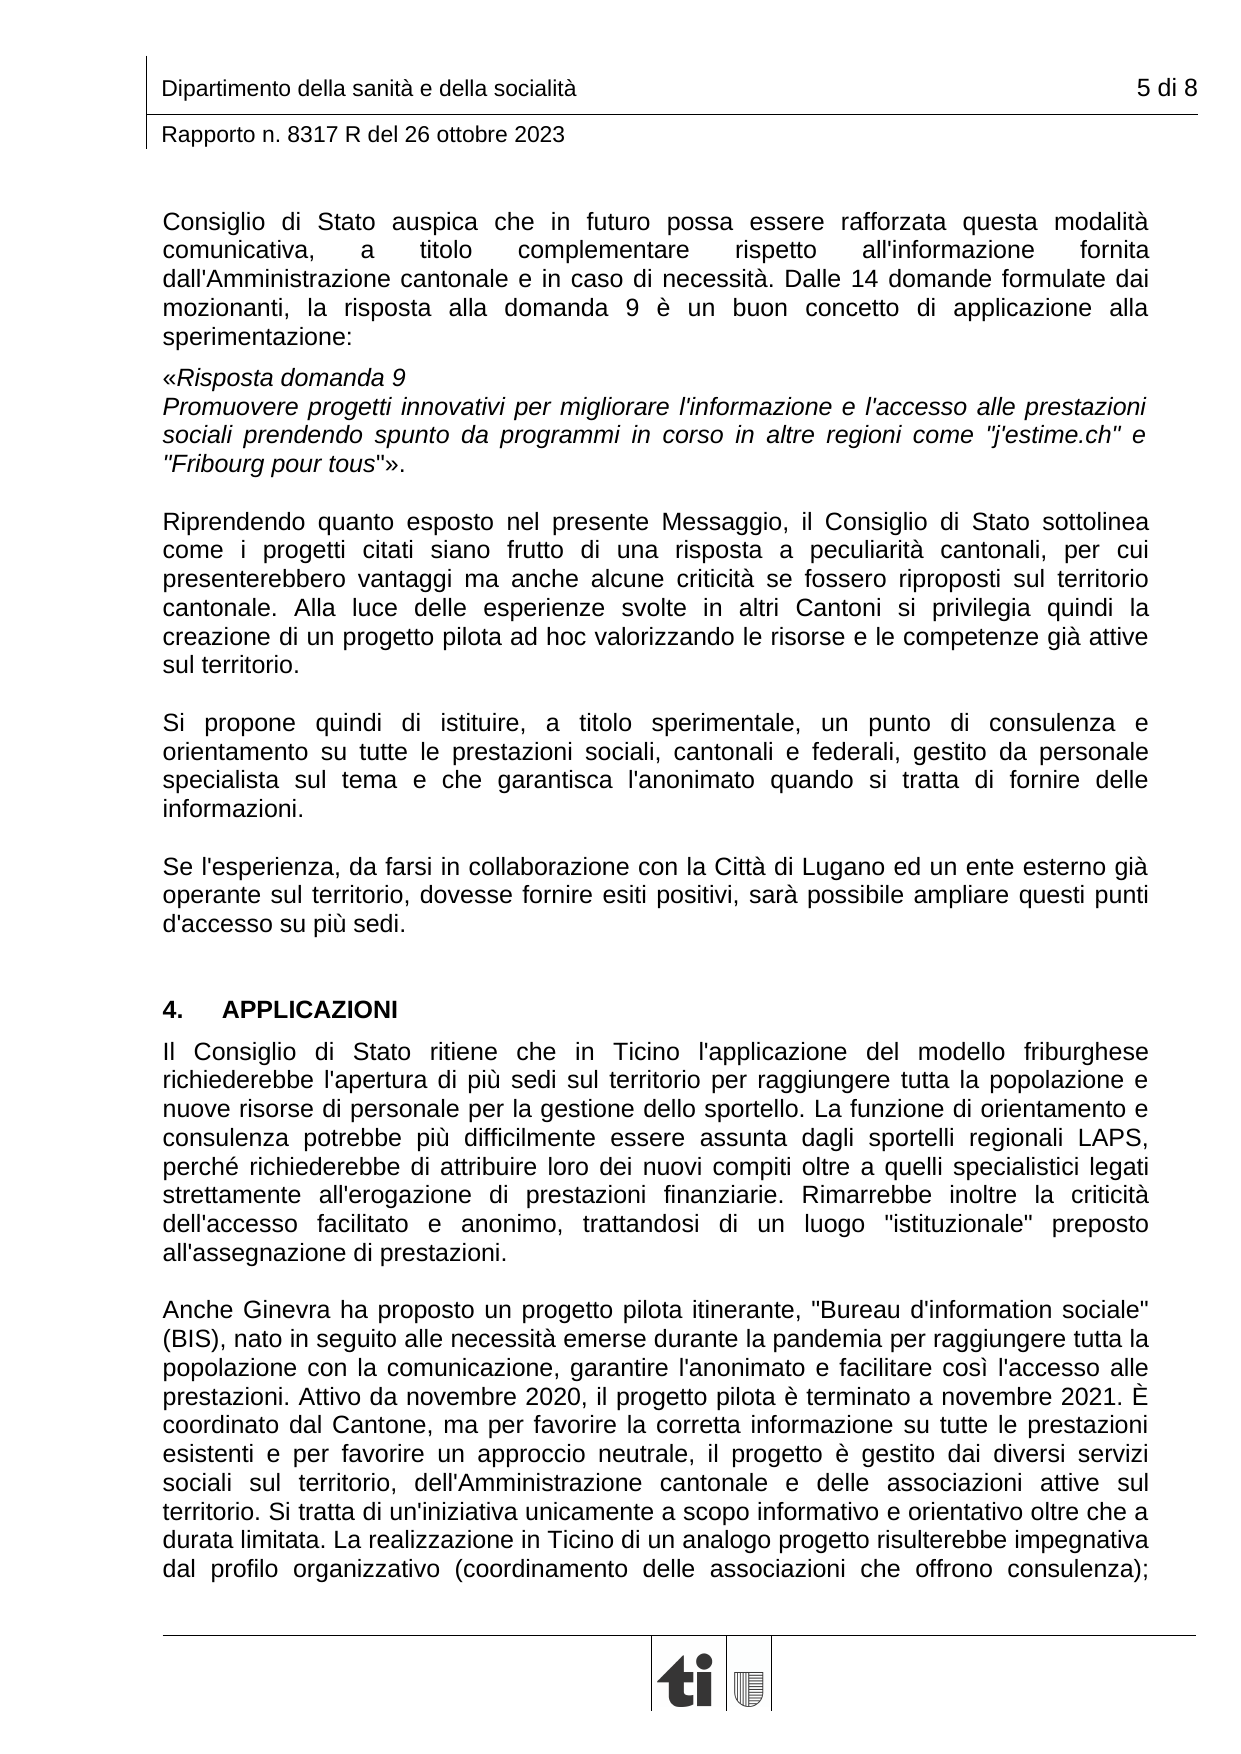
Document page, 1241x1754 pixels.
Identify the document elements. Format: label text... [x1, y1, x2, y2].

text Promuovere progetti innovativi per migliorare l'informazione e l'accesso alle prestazioni sociali prendendo spunto da programmi in corso in altre regioni come "j'estime.ch" e "Fribourg pour tous"». [162, 392, 1151, 478]
picture [728, 1636, 770, 1707]
text Si propone quindi di istituire, a titolo sperimentale, un punto di consulenza e orientamento su tutte le prestazioni sociali, cantonali e federali, gestito da personale specialista sul tema e che garantisca l'anonimato quando si tratta di fornire delle informazioni. [162, 708, 1151, 823]
text Il Consiglio di Stato ritiene che in Ticino l'applicazione del modello friburghese richiederebbe l'apertura di più sedi sul territorio per raggiungere tutta la popolazione e nuove risorse di personale per la gestione dello sportello. La funzione di orientamento e consulenza potrebbe più difficilmente essere assunta dagli sportelli regionali LAPS, perché richiederebbe di attribuire loro dei nuovi compiti oltre a quelli specialistici legati strettamente all'erogazione di prestazioni finanziarie. Rimarrebbe inoltre la criticità dell'accesso facilitato e anonimo, trattandosi di un luogo "istituzionale" preposto all'assegnazione di prestazioni. [162, 1037, 1151, 1267]
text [162, 207, 1151, 351]
subtitle 4. APPLICAZIONI [162, 996, 1151, 1024]
text Riprendendo quanto esposto nel presente Messaggio, il Consiglio di Stato sottolinea come i progetti citati siano frutto di una risposta a peculiarità cantonali, per cui presenterebbero vantaggi ma anche alcune criticità se fossero riproposti sul territorio cantonale. Alla luce delle esperienze svolte in altri Cantoni si privilegia quindi la creazione di un progetto pilota ad hoc valorizzando le risorse e le competenze già attive sul territorio. [162, 507, 1151, 679]
text Se l'esperienza, da farsi in collaborazione con la Città di Lugano ed un ente esterno già operante sul territorio, dovesse fornire esiti positivi, sarà possibile ampliare questi punti d'accesso su più sedi. [162, 852, 1151, 938]
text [162, 1296, 1151, 1583]
picture [655, 1636, 725, 1707]
text «Risposta domanda 9 [162, 363, 1151, 392]
